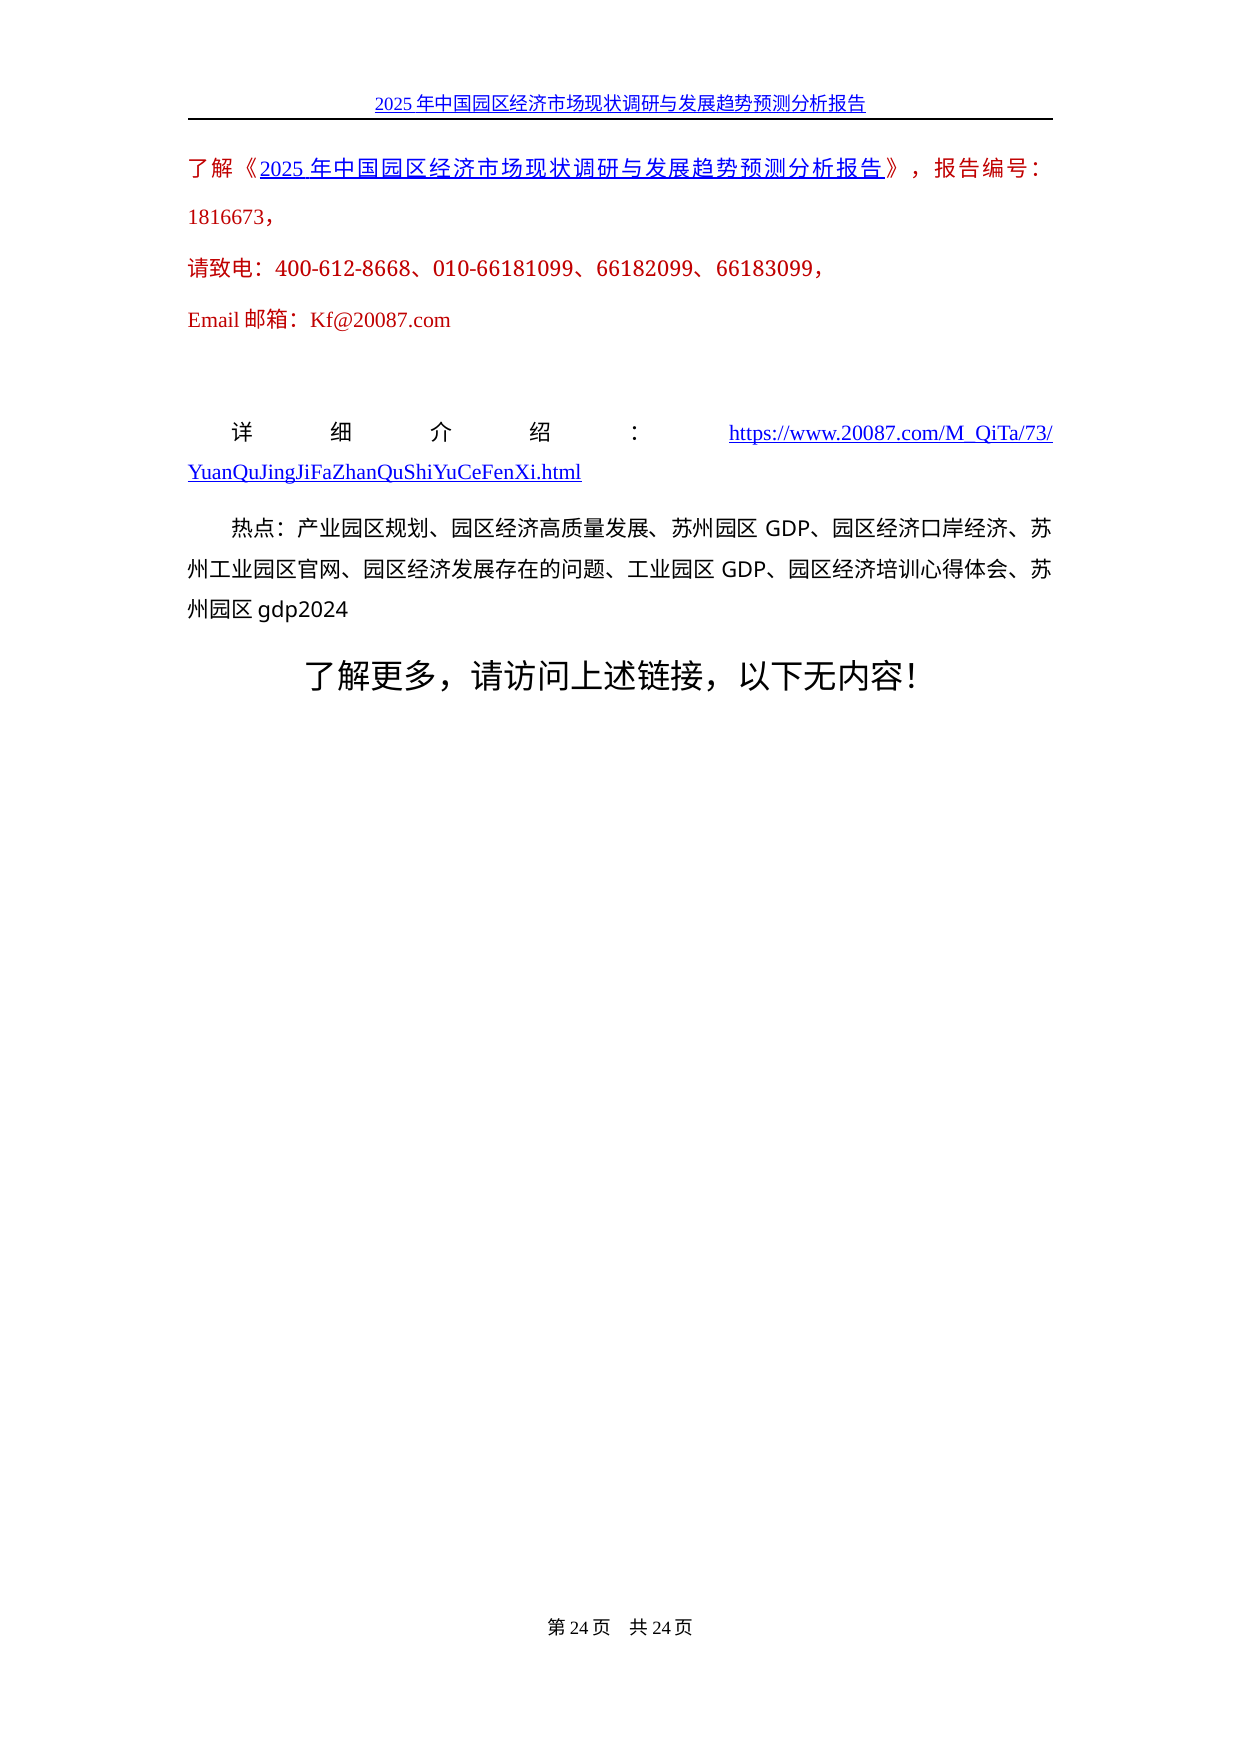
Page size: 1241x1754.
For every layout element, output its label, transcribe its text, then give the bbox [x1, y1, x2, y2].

title 了解更多，请访问上述链接，以下无内容！ [187, 642, 1053, 707]
text 了解《2025年中国园区经济市场现状调研与发展趋势预测分析报告》，报告编号：1816673， [187, 150, 1053, 231]
text 请致电：400-612-8668、010-66181099、66182099、66183099， [187, 251, 1053, 283]
text 热点：产业园区规划、园区经济高质量发展、苏州园区GDP、园区经济口岸经济、苏州工业园区官网、园区经济发展存在的问题、工业园区GDP、园区经济培训心得体会、苏州园区gdp2024 [187, 511, 1053, 624]
text Email邮箱：Kf@20087.com [187, 302, 1053, 334]
text 详细介绍：https://www.20087.com/M_QiTa/73/YuanQuJingJiFaZhanQuShiYuCeFenXi.html [187, 415, 1053, 488]
